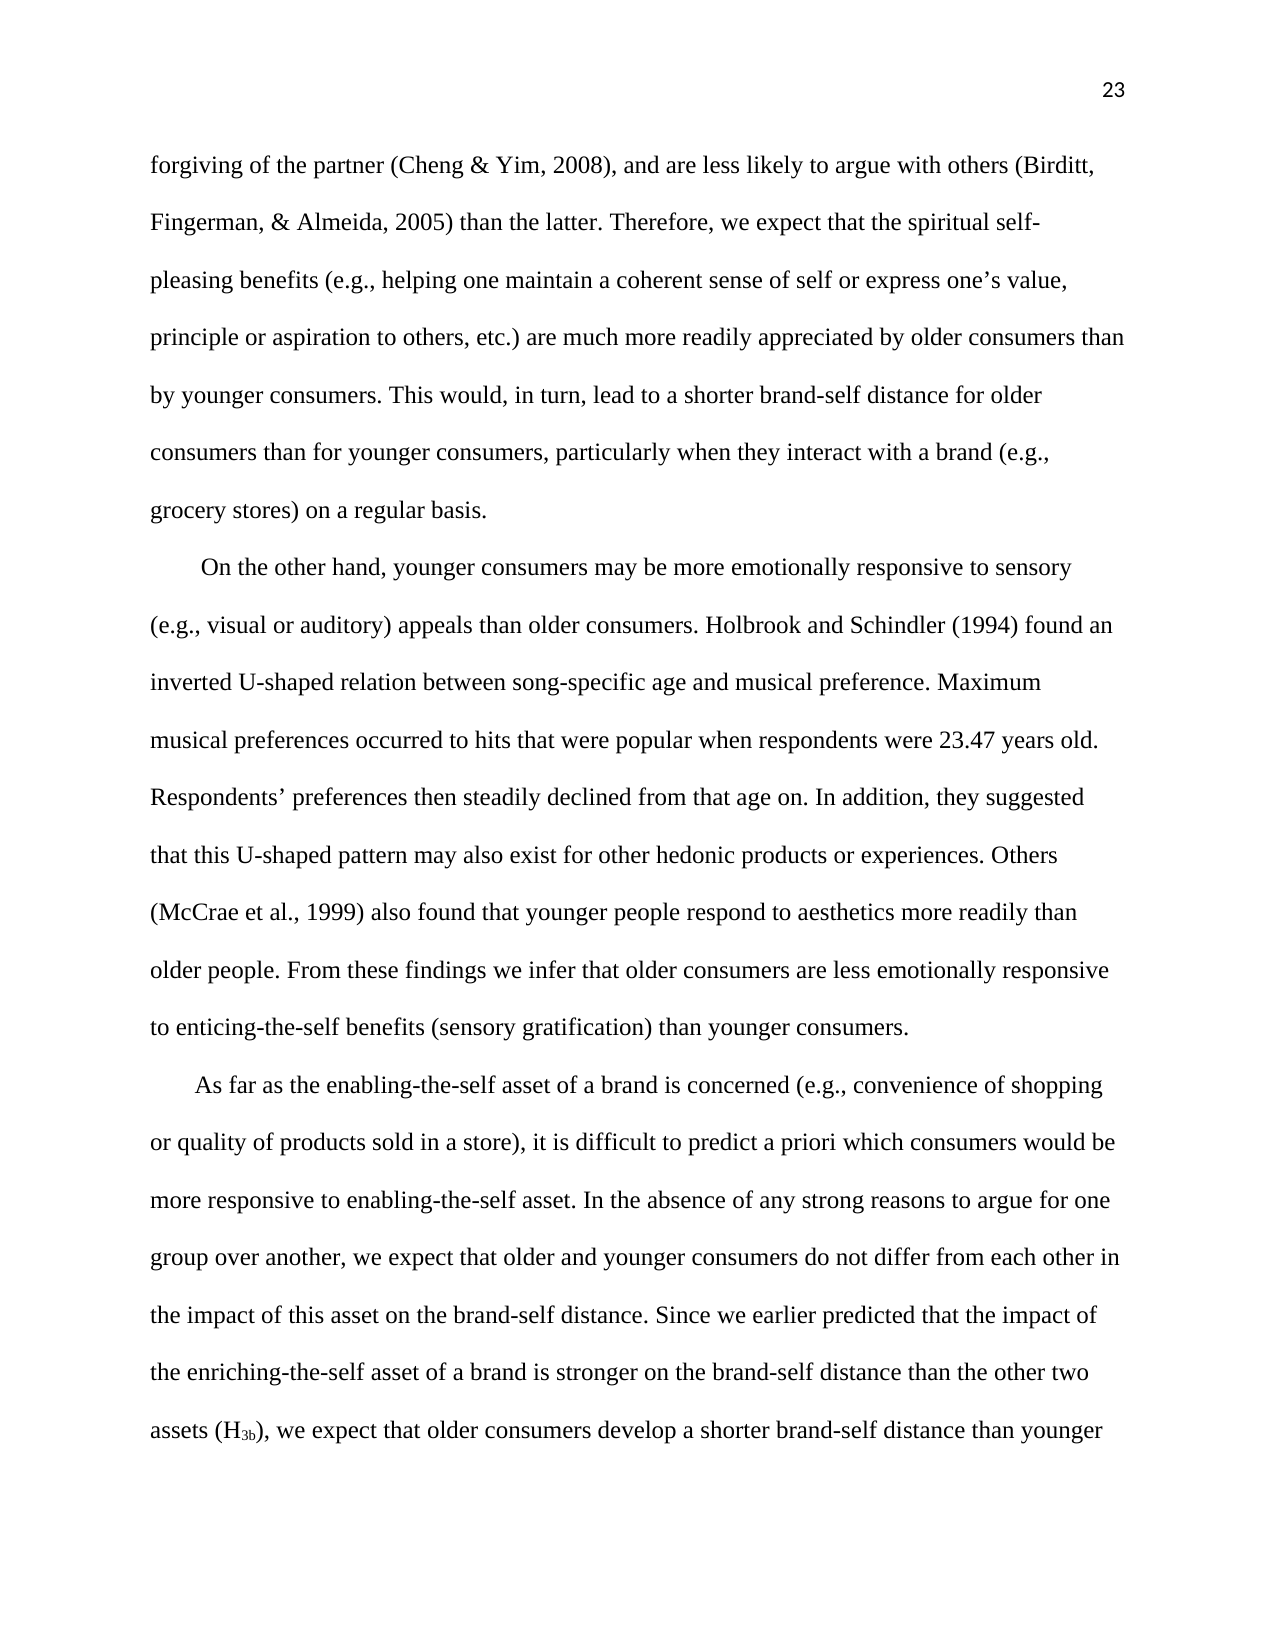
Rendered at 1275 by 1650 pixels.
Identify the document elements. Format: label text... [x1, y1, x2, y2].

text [150, 150, 1125, 524]
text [150, 1070, 1125, 1444]
text On the other hand, younger consumers may be more emotionally responsive to sensory (e.g., visual or auditory) appeals than older consumers. Holbrook and Schindler (1994) found an inverted U-shaped relation between song-specific age and musical preference. Maximum musical preferences occurred to hits that were popular when respondents were 23.47 years old. Respondents’ preferences then steadily declined from that age on. In addition, they suggested that this U-shaped pattern may also exist for other hedonic products or experiences. Others (McCrae et al., 1999) also found that younger people respond to aesthetics more readily than older people. From these findings we infer that older consumers are less emotionally responsive to enticing-the-self benefits (sensory gratification) than younger consumers. [150, 552, 1125, 1041]
